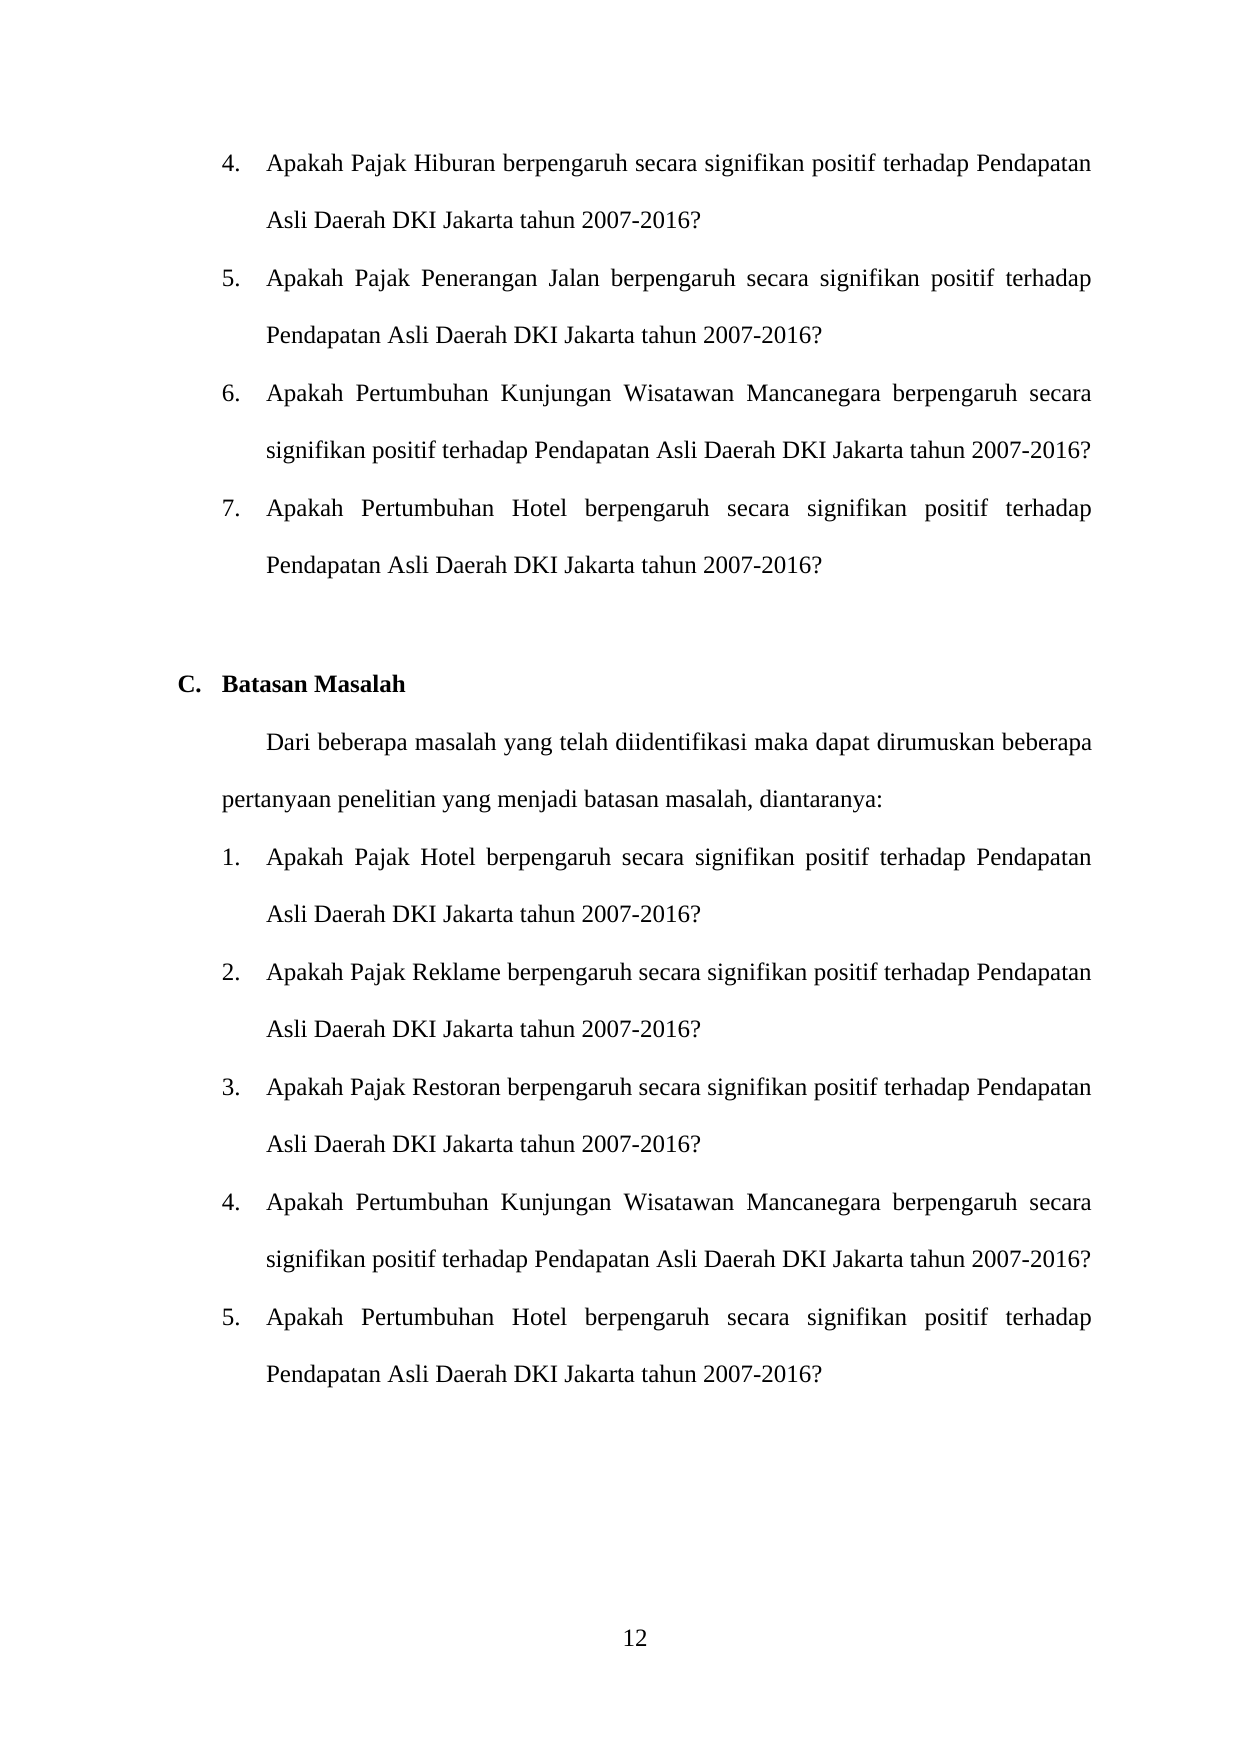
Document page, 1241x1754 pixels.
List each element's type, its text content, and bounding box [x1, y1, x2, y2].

list Apakah Pajak Hotel berpengaruh secara signifikan positif terhadap Pendapatan Asli Daerah DKI Jakarta tahun 2007-2016? [222, 842, 1092, 928]
list Apakah Pertumbuhan Hotel berpengaruh secara signifikan positif terhadap Pendapatan Asli Daerah DKI Jakarta tahun 2007-2016? [222, 493, 1092, 579]
subtitle Batasan Masalah [177, 669, 1092, 698]
list Apakah Pajak Reklame berpengaruh secara signifikan positif terhadap Pendapatan Asli Daerah DKI Jakarta tahun 2007-2016? [222, 957, 1092, 1043]
list Apakah Pertumbuhan Kunjungan Wisatawan Mancanegara berpengaruh secara signifikan positif terhadap Pendapatan Asli Daerah DKI Jakarta tahun 2007-2016? [222, 378, 1092, 464]
list Apakah Pertumbuhan Hotel berpengaruh secara signifikan positif terhadap Pendapatan Asli Daerah DKI Jakarta tahun 2007-2016? [222, 1302, 1092, 1388]
text Dari beberapa masalah yang telah diidentifikasi maka dapat dirumuskan beberapa pertanyaan penelitian yang menjadi batasan masalah, diantaranya: [222, 727, 1092, 813]
list Apakah Pertumbuhan Kunjungan Wisatawan Mancanegara berpengaruh secara signifikan positif terhadap Pendapatan Asli Daerah DKI Jakarta tahun 2007-2016? [222, 1187, 1092, 1273]
list Apakah Pajak Penerangan Jalan berpengaruh secara signifikan positif terhadap Pendapatan Asli Daerah DKI Jakarta tahun 2007-2016? [222, 263, 1092, 349]
list Apakah Pajak Restoran berpengaruh secara signifikan positif terhadap Pendapatan Asli Daerah DKI Jakarta tahun 2007-2016? [222, 1072, 1092, 1158]
list Apakah Pajak Hiburan berpengaruh secara signifikan positif terhadap Pendapatan Asli Daerah DKI Jakarta tahun 2007-2016? [222, 148, 1092, 234]
